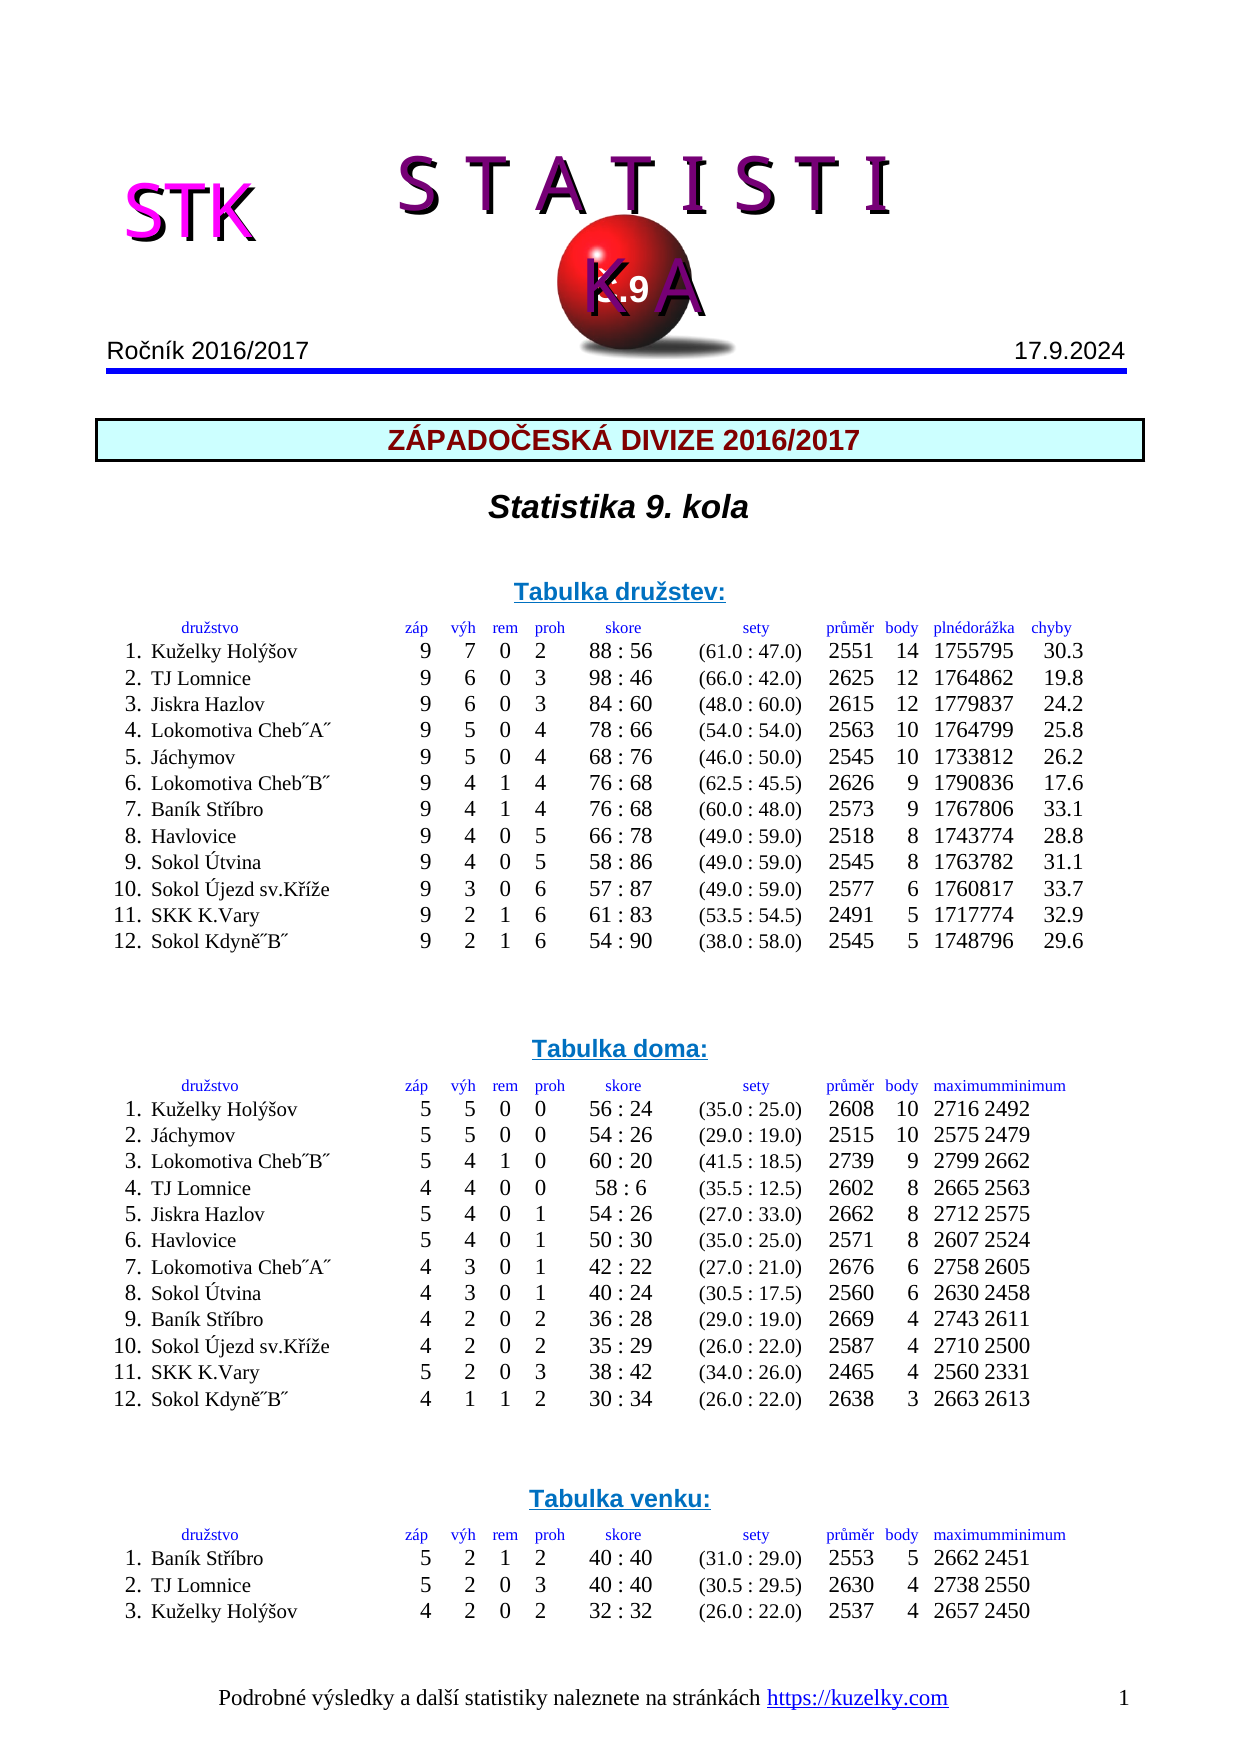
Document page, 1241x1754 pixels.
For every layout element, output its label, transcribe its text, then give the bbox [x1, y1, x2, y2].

text 8. Sokol Útvina 4 3 0 1 40 : 24 (30.5 : 17.5) 2560 6 2630 2458 [106, 1279, 1134, 1306]
text 2. TJ Lomnice 9 6 0 3 98 : 46 (66.0 : 42.0) 2625 12 1764 862 19.8 [106, 664, 1134, 690]
text 11. SKK K.Vary 5 2 0 3 38 : 42 (34.0 : 26.0) 2465 4 2560 2331 [106, 1358, 1134, 1384]
text 7. Baník Stříbro 9 4 1 4 76 : 68 (60.0 : 48.0) 2573 9 1767 806 33.1 [106, 796, 1134, 822]
text 10. Sokol Újezd sv.Kříže 9 3 0 6 57 : 87 (49.0 : 59.0) 2577 6 1760 817 33.7 [106, 874, 1134, 901]
text 9. Sokol Útvina 9 4 0 5 58 : 86 (49.0 : 59.0) 2545 8 1763 782 31.1 [106, 848, 1134, 874]
text 12. Sokol Kdyně˝B˝ 4 1 1 2 30 : 34 (26.0 : 22.0) 2638 3 2663 2613 [106, 1384, 1134, 1411]
text Č.9 [609, 267, 671, 310]
text Tabulka venku: [94, 1484, 1145, 1513]
subtitle Západočeská divize 2016/2017 [98, 421, 1142, 459]
text Tabulka družstev: [94, 577, 1145, 606]
text družstvo záp výh rem proh skore sety průměr body maximum minimum [106, 1076, 1134, 1095]
text Tabulka doma: [94, 1034, 1145, 1063]
text 6. Lokomotiva Cheb˝B˝ 9 4 1 4 76 : 68 (62.5 : 45.5) 2626 9 1790 836 17.6 [106, 769, 1134, 796]
text Statistika 9. kola [106, 487, 1134, 526]
text 2. Jáchymov 5 5 0 0 54 : 26 (29.0 : 19.0) 2515 10 2575 2479 [106, 1121, 1134, 1147]
text 1. Kuželky Holýšov 9 7 0 2 88 : 56 (61.0 : 47.0) 2551 14 1755 795 30.3 [106, 637, 1134, 664]
text 10. Sokol Újezd sv.Kříže 4 2 0 2 35 : 29 (26.0 : 22.0) 2587 4 2710 2500 [106, 1332, 1134, 1358]
text 3. Kuželky Holýšov 4 2 0 2 32 : 32 (26.0 : 22.0) 2537 4 2657 2450 [106, 1597, 1134, 1623]
text 3. Jiskra Hazlov 9 6 0 3 84 : 60 (48.0 : 60.0) 2615 12 1779 837 24.2 [106, 690, 1134, 716]
text 2. TJ Lomnice 5 2 0 3 40 : 40 (30.5 : 29.5) 2630 4 2738 2550 [106, 1571, 1134, 1597]
text 1. Kuželky Holýšov 5 5 0 0 56 : 24 (35.0 : 25.0) 2608 10 2716 2492 [106, 1095, 1134, 1121]
text 6. Havlovice 5 4 0 1 50 : 30 (35.0 : 25.0) 2571 8 2607 2524 [106, 1226, 1134, 1253]
text 4. Lokomotiva Cheb˝A˝ 9 5 0 4 78 : 66 (54.0 : 54.0) 2563 10 1764 799 25.8 [106, 716, 1134, 743]
text Č.9 [106, 267, 587, 310]
text 1. Baník Stříbro 5 2 1 2 40 : 40 (31.0 : 29.0) 2553 5 2662 2451 [106, 1544, 1134, 1571]
text 7. Lokomotiva Cheb˝A˝ 4 3 0 1 42 : 22 (27.0 : 21.0) 2676 6 2758 2605 [106, 1253, 1134, 1279]
text 5. Jáchymov 9 5 0 4 68 : 76 (46.0 : 50.0) 2545 10 1733 812 26.2 [106, 743, 1134, 769]
text družstvo záp výh rem proh skore sety průměr body maximum minimum [106, 1525, 1134, 1544]
text Č.9 [687, 267, 1134, 310]
text 4. TJ Lomnice 4 4 0 0 58 : 6 (35.5 : 12.5) 2602 8 2665 2563 [106, 1174, 1134, 1200]
text družstvo záp výh rem proh skore sety průměr body plné dorážka chyby [106, 618, 1134, 637]
text Ročník 2016/2017 17.9.2024 [106, 336, 1134, 365]
text 9. Baník Stříbro 4 2 0 2 36 : 28 (29.0 : 19.0) 2669 4 2743 2611 [106, 1306, 1134, 1332]
text 5. Jiskra Hazlov 5 4 0 1 54 : 26 (27.0 : 33.0) 2662 8 2712 2575 [106, 1200, 1134, 1226]
text 8. Havlovice 9 4 0 5 66 : 78 (49.0 : 59.0) 2518 8 1743 774 28.8 [106, 822, 1134, 848]
text 3. Lokomotiva Cheb˝B˝ 5 4 1 0 60 : 20 (41.5 : 18.5) 2739 9 2799 2662 [106, 1147, 1134, 1174]
text 12. Sokol Kdyně˝B˝ 9 2 1 6 54 : 90 (38.0 : 58.0) 2545 5 1748 796 29.6 [106, 927, 1134, 954]
text 11. SKK K.Vary 9 2 1 6 61 : 83 (53.5 : 54.5) 2491 5 1717 774 32.9 [106, 901, 1134, 927]
